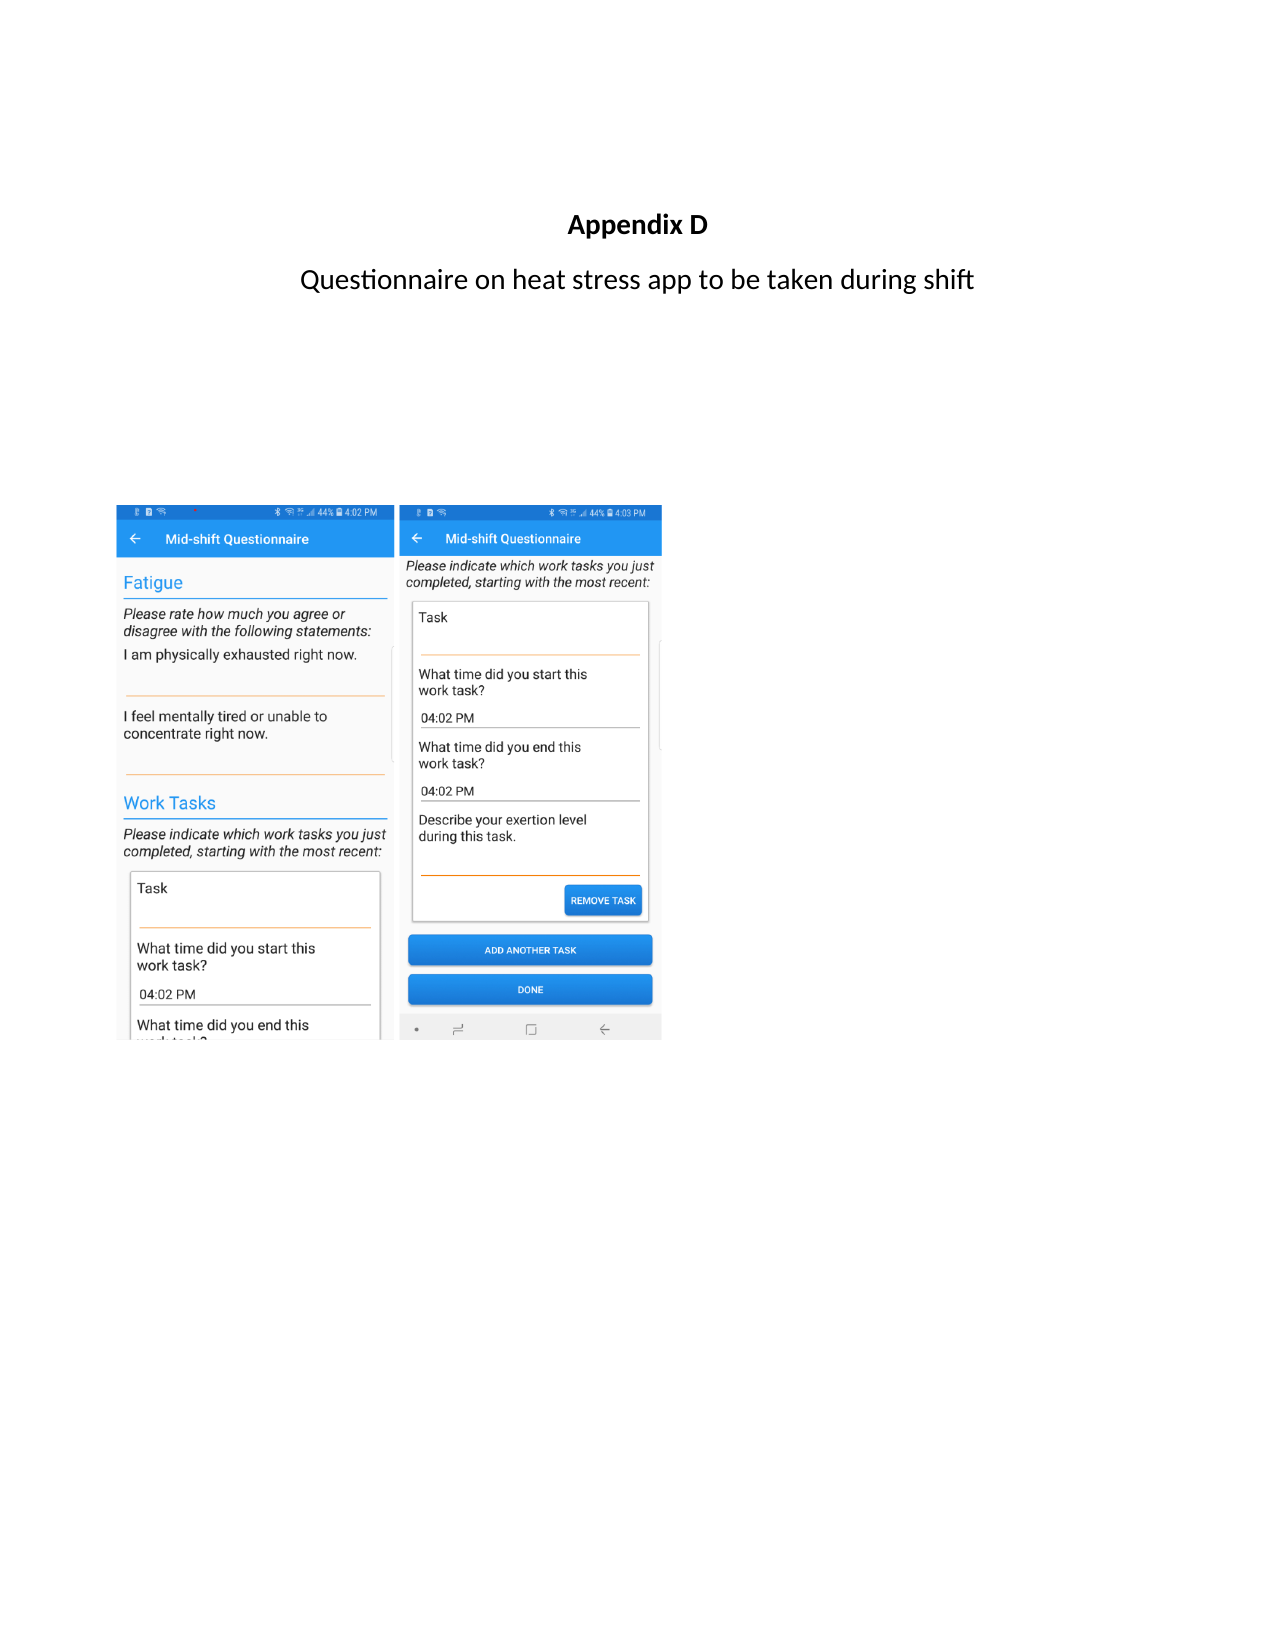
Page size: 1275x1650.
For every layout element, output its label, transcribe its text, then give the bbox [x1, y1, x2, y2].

picture [112, 503, 664, 1040]
text Questionnaire on heat stress app to be taken during shift [112, 261, 1162, 297]
text Appendix D [112, 206, 1162, 242]
